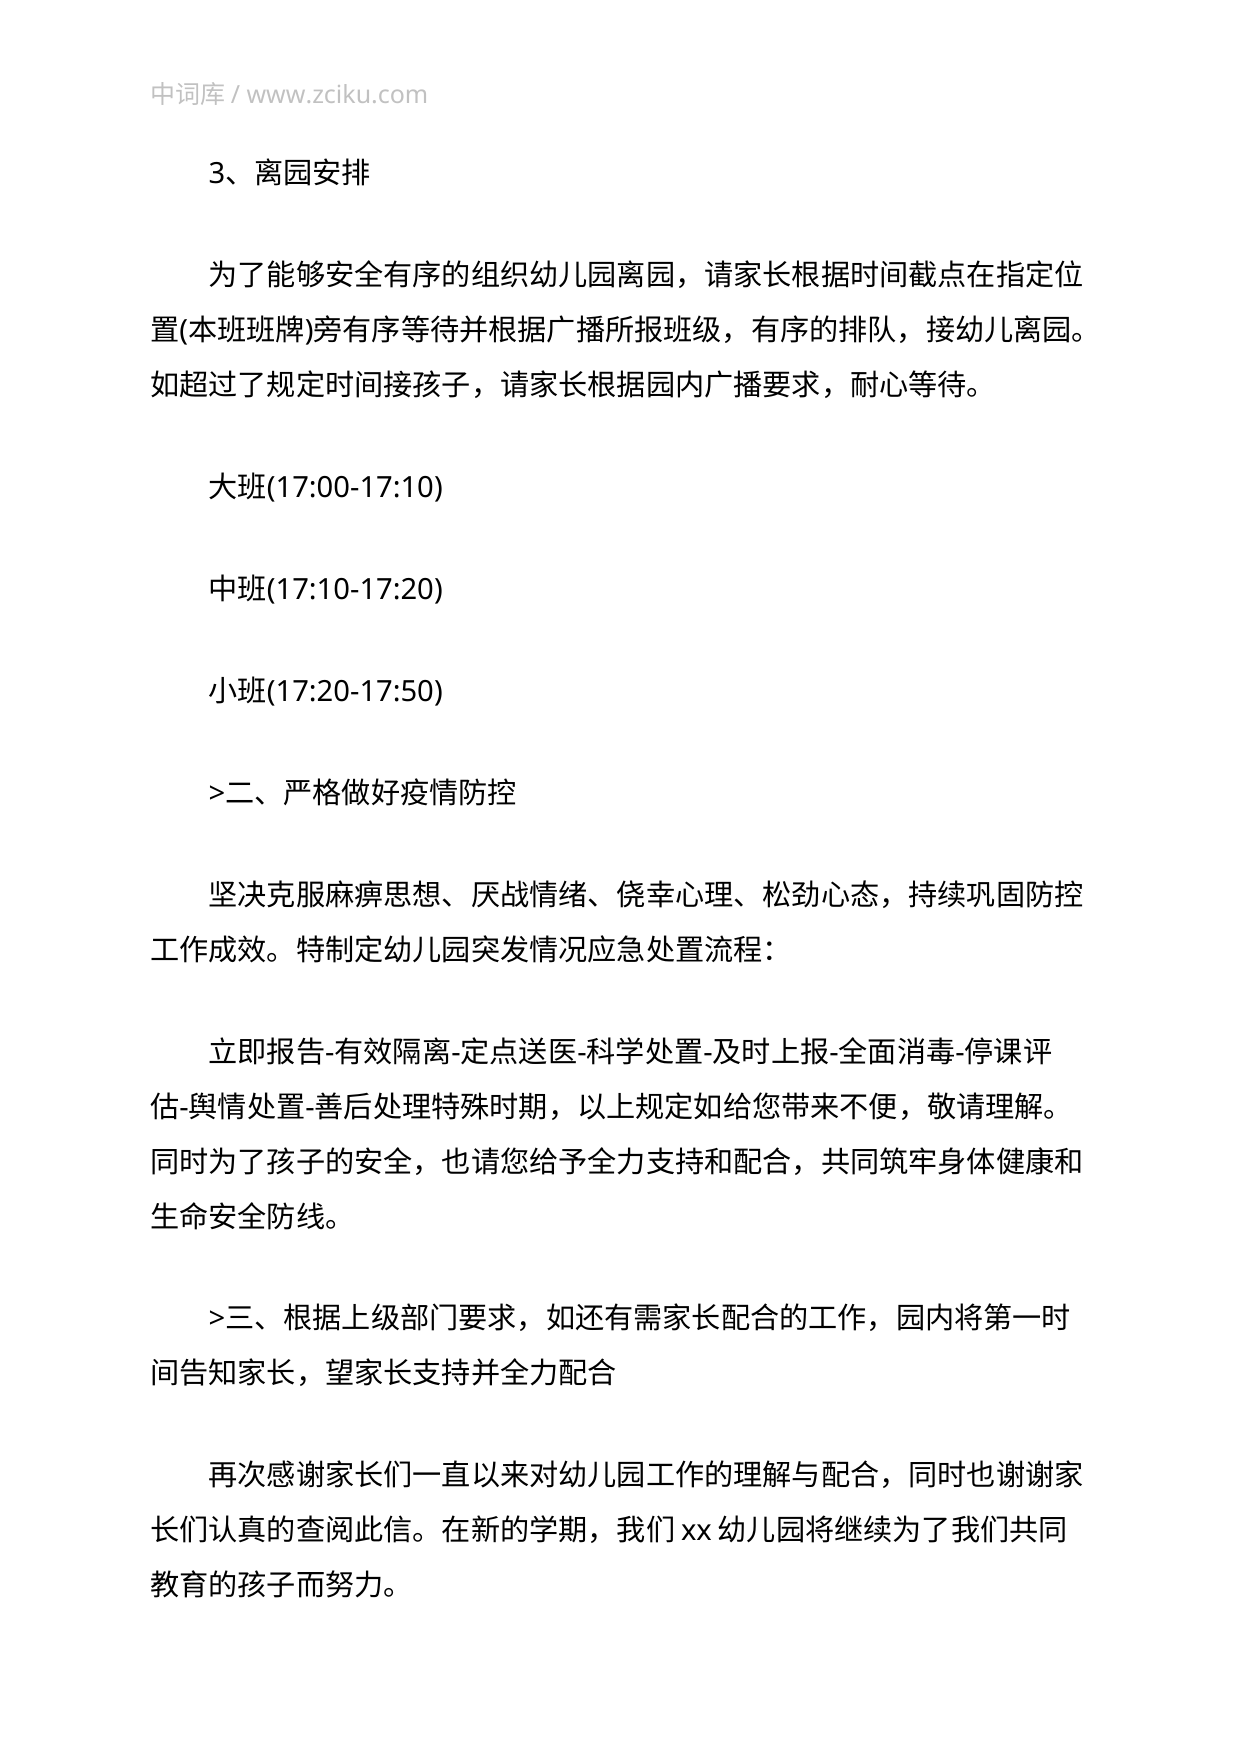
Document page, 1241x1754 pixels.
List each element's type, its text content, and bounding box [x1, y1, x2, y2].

text >三、根据上级部门要求，如还有需家长配合的工作，园内将第一时间告知家长，望家长支持并全力配合 [150, 1295, 1090, 1392]
text 中班(17:10-17:20) [150, 566, 1090, 608]
text 为了能够安全有序的组织幼儿园离园，请家长根据时间截点在指定位置(本班班牌)旁有序等待并根据广播所报班级，有序的排队，接幼儿离园。如超过了规定时间接孩子，请家长根据园内广播要求，耐心等待。 [150, 252, 1090, 404]
text 坚决克服麻痹思想、厌战情绪、侥幸心理、松劲心态，持续巩固防控工作成效。特制定幼儿园突发情况应急处置流程： [150, 872, 1090, 969]
text >二、严格做好疫情防控 [150, 769, 1090, 812]
text 立即报告-有效隔离-定点送医-科学处置-及时上报-全面消毒-停课评估-舆情处置-善后处理特殊时期，以上规定如给您带来不便，敬请理解。同时为了孩子的安全，也请您给予全力支持和配合，共同筑牢身体健康和生命安全防线。 [150, 1028, 1090, 1235]
text 大班(17:00-17:10) [150, 464, 1090, 506]
text 再次感谢家长们一直以来对幼儿园工作的理解与配合，同时也谢谢家长们认真的查阅此信。在新的学期，我们xx幼儿园将继续为了我们共同教育的孩子而努力。 [150, 1452, 1090, 1604]
text 小班(17:20-17:50) [150, 668, 1090, 710]
text 3、离园安排 [150, 150, 1090, 192]
